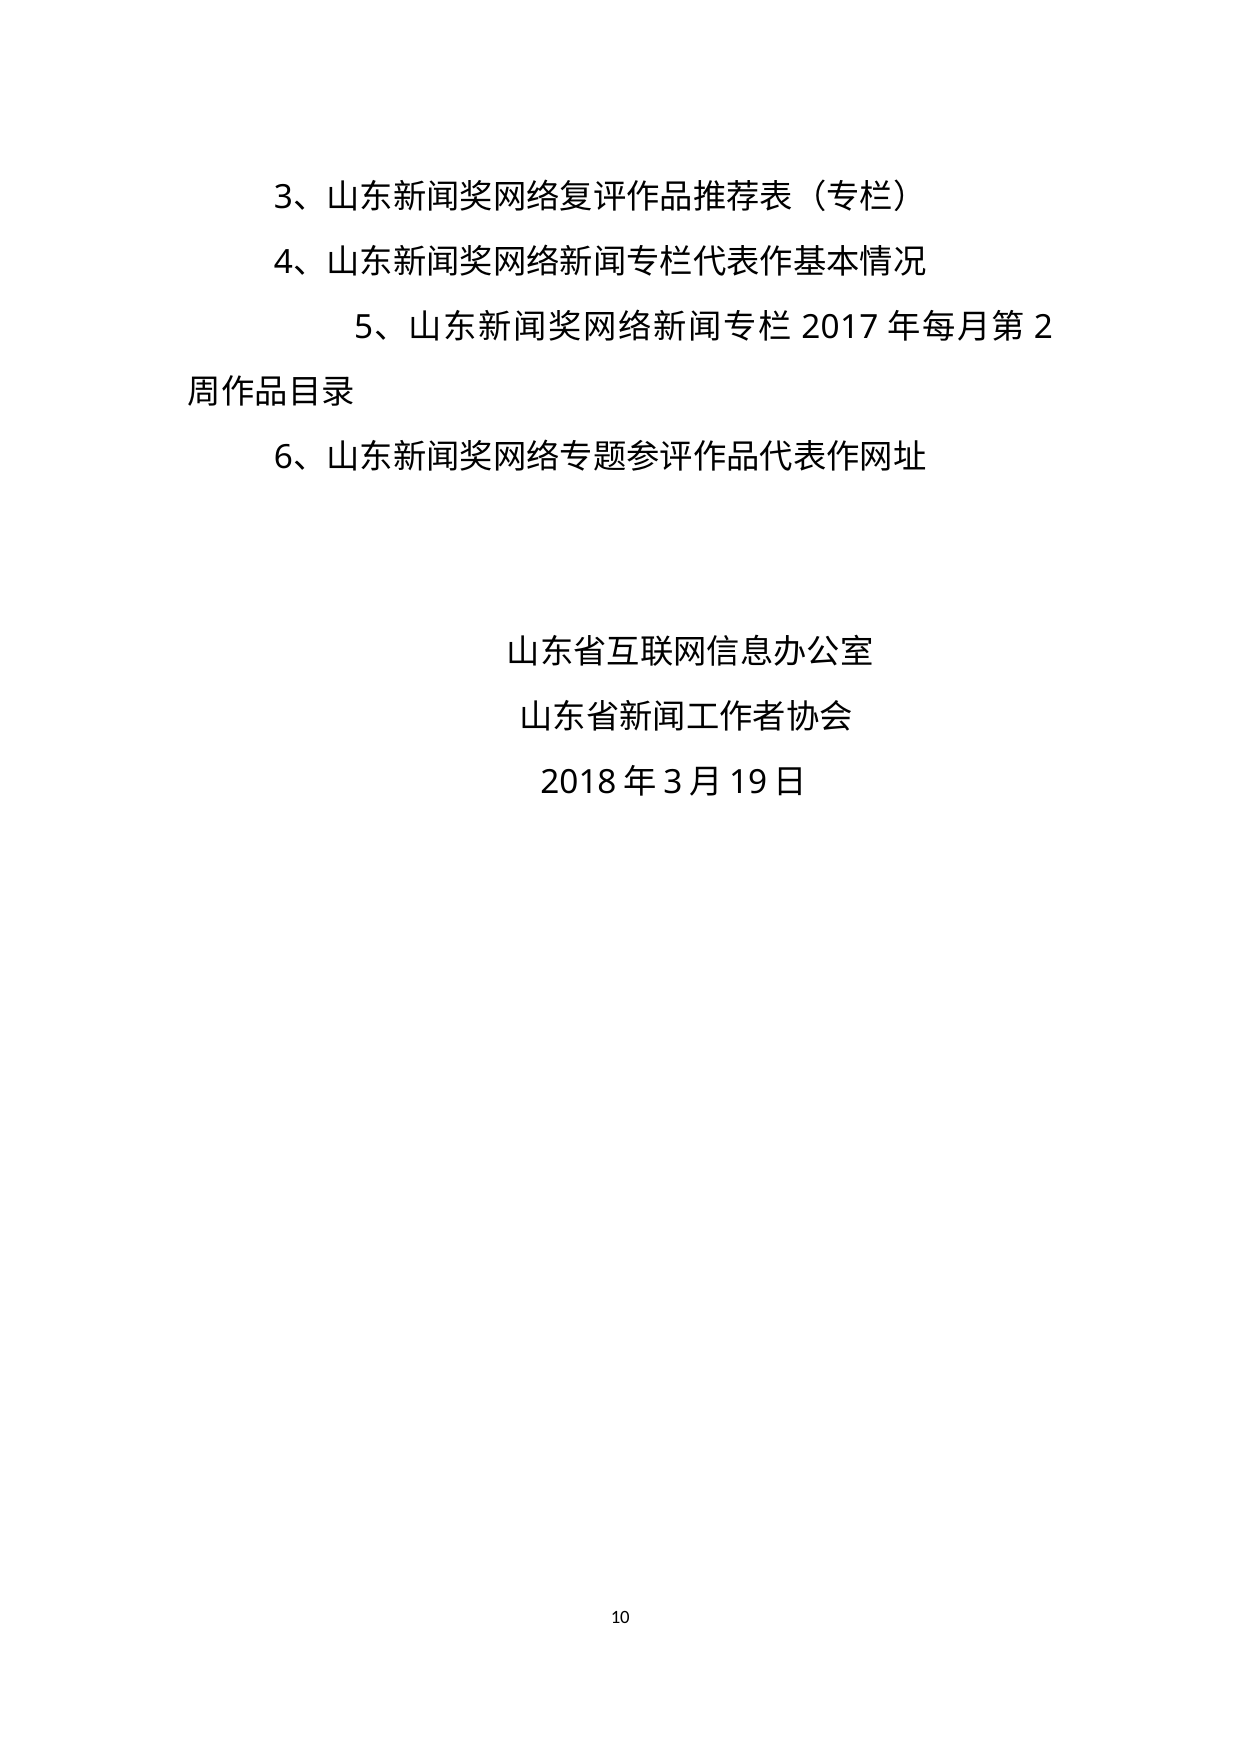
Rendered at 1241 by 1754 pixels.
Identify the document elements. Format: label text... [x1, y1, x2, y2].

text 5、山东新闻奖网络新闻专栏2017年每月第2周作品目录 [187, 292, 1053, 422]
text 山东省互联网信息办公室 [187, 617, 1036, 682]
text 2018年3月19日 [187, 747, 986, 812]
text 山东省新闻工作者协会 [187, 682, 1020, 747]
text 6、山东新闻奖网络专题参评作品代表作网址 [187, 422, 1053, 487]
text 4、山东新闻奖网络新闻专栏代表作基本情况 [187, 227, 1053, 292]
text 3、山东新闻奖网络复评作品推荐表（专栏） [187, 162, 1053, 227]
